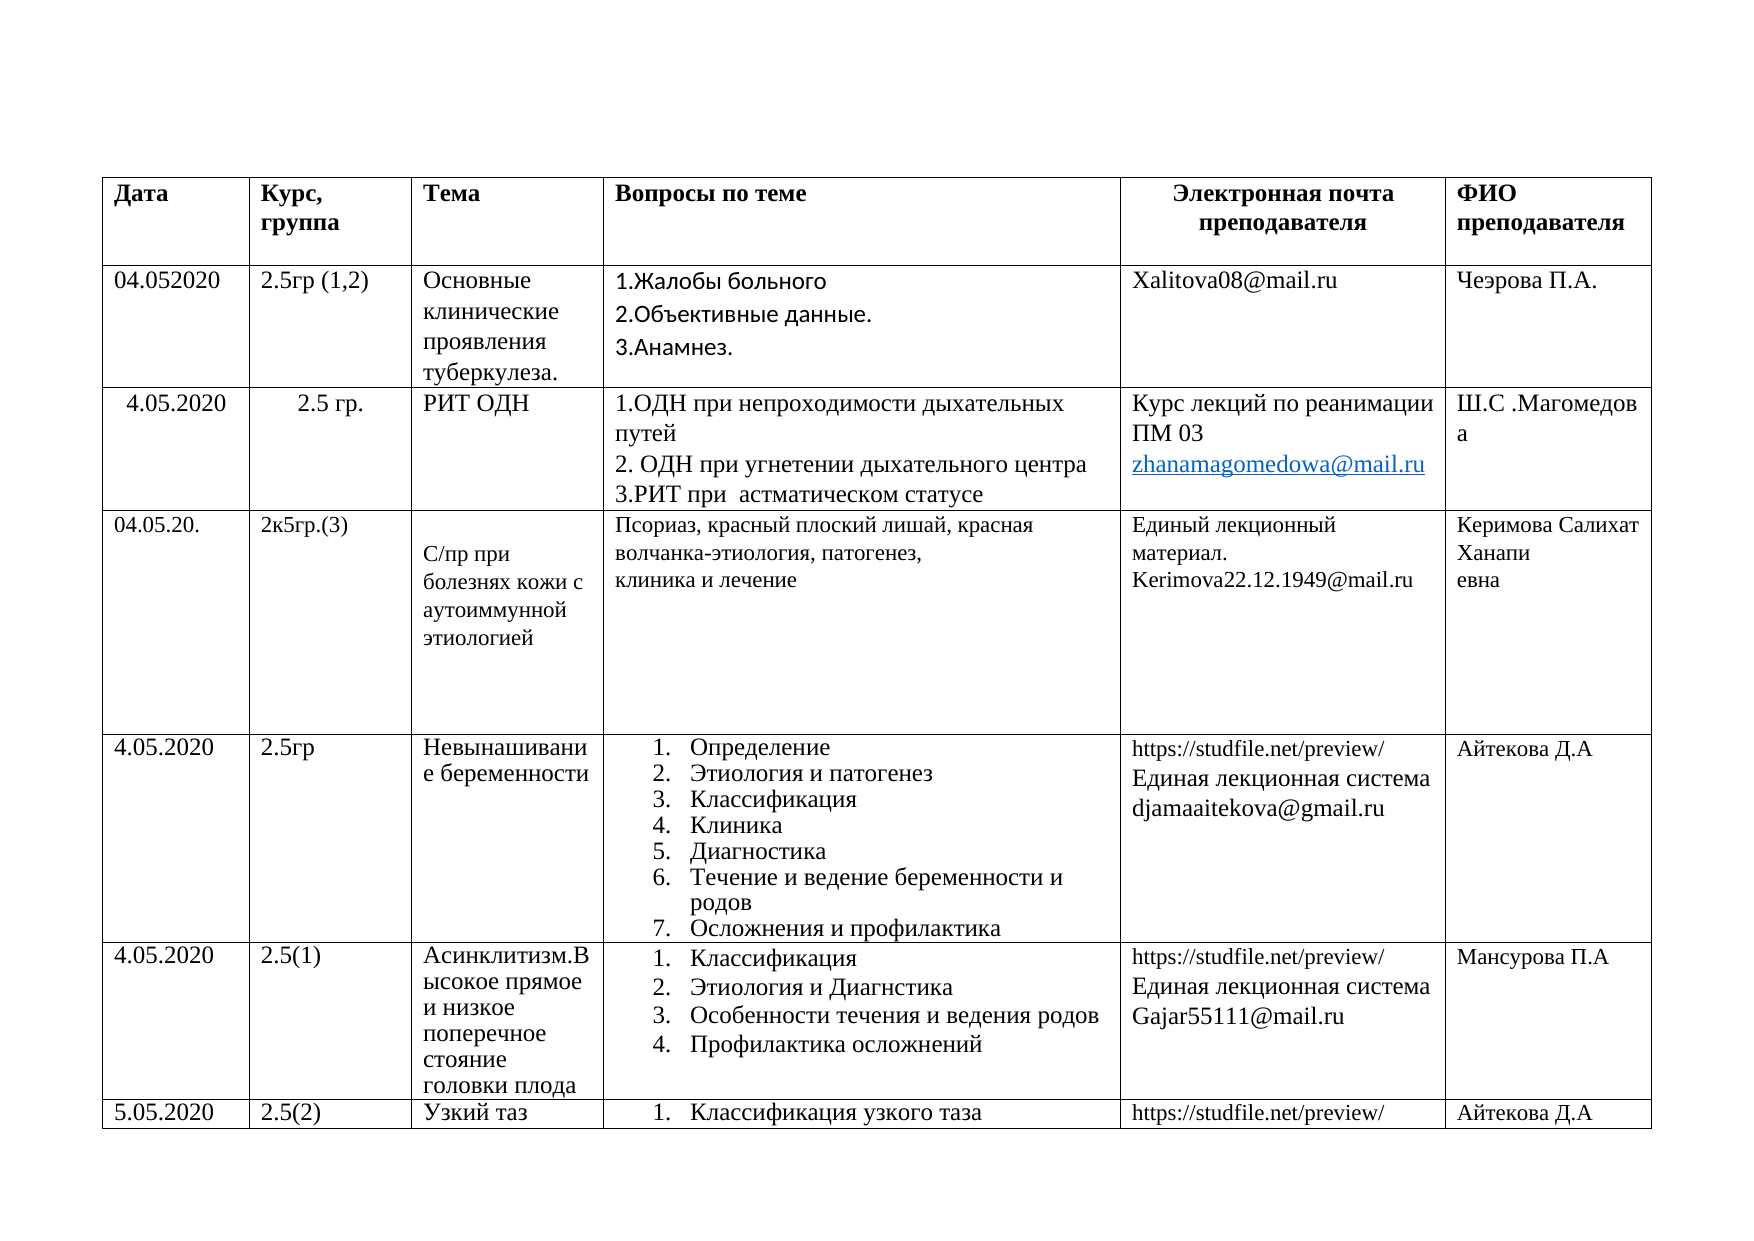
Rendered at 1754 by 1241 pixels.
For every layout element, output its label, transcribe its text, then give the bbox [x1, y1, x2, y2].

table_cell Курс лекций по реанимации ПМ 03 zhanamagomedowa@mail.ru [1121, 388, 1445, 510]
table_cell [604, 1100, 1120, 1127]
table_cell 2к5гр.(3) [250, 511, 411, 734]
table_cell 4.05.2020 [103, 943, 249, 1098]
table_header Вопросы по теме [604, 178, 1120, 264]
table_cell Узкий таз [412, 1100, 603, 1127]
table_cell Ш.С .Магомедова [1446, 388, 1651, 510]
table_cell Айтекова Д.А [1446, 1100, 1651, 1127]
table_cell 2.5(1) [250, 943, 411, 1098]
table_cell РИТ ОДН [412, 388, 603, 510]
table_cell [1121, 1100, 1445, 1127]
table_cell Единый лекционный материал. Kerimova22.12.1949@mail.ru [1121, 511, 1445, 734]
table_cell Керимова Салихат Ханапи евна [1446, 511, 1651, 734]
table_cell 04.05.20. [103, 511, 249, 734]
table_header Дата [103, 178, 249, 264]
table_cell Чеэрова П.А. [1446, 266, 1651, 387]
table_cell Айтекова Д.А [1446, 735, 1651, 942]
table_cell 04.052020 [103, 266, 249, 387]
table_cell https://studfile.net/preview/ Единая лекционная система djamaaitekova@gmail.ru [1121, 735, 1445, 942]
table_cell Основные клинические проявления туберкулеза. [412, 266, 603, 387]
table_header Курс, группа [250, 178, 411, 264]
table_cell 2.5гр [250, 735, 411, 942]
table_cell 5.05.2020 [103, 1100, 249, 1127]
table_cell Псориаз, красный плоский лишай, красная волчанка-этиология, патогенез, клиника и лечение [604, 511, 1120, 734]
table_cell Классификация Этиология и Диагнстика Особенности течения и ведения родов Профилактика осложнений [604, 943, 1120, 1098]
table_cell https://studfile.net/preview/ Единая лекционная система Gajar55111@mail.ru [1121, 943, 1445, 1098]
table_cell 1.Жалобы больного 2.Объективные данные. 3.Анамнез. [604, 266, 1120, 387]
table_header ФИО преподавателя [1446, 178, 1651, 264]
table_cell Определение Этиология и патогенез Классификация Клиника Диагностика Течение и ведение беременности и родов Осложнения и профилактика [604, 735, 1120, 942]
table_cell Мансурова П.А [1446, 943, 1651, 1098]
table_header Тема [412, 178, 603, 264]
table_cell С/пр при болезнях кожи с аутоиммунной этиологией [412, 511, 603, 734]
table_cell 2.5(2) [250, 1100, 411, 1127]
table_header Электронная почта преподавателя [1121, 178, 1445, 264]
table_cell Xalitova08@mail.ru [1121, 266, 1445, 387]
table_cell Асинклитизм.Высокое прямое и низкое поперечное стояние головки плода [412, 943, 603, 1098]
table_cell 1.ОДН при непроходимости дыхательных путей 2. ОДН при угнетении дыхательного центра 3.РИТ при астматическом статусе [604, 388, 1120, 510]
table_cell 2.5 гр. [250, 388, 411, 510]
table_cell 4.05.2020 [103, 388, 249, 510]
table_cell Невынашивание беременности [412, 735, 603, 942]
table_cell 4.05.2020 [103, 735, 249, 942]
table_cell 2.5гр (1,2) [250, 266, 411, 387]
